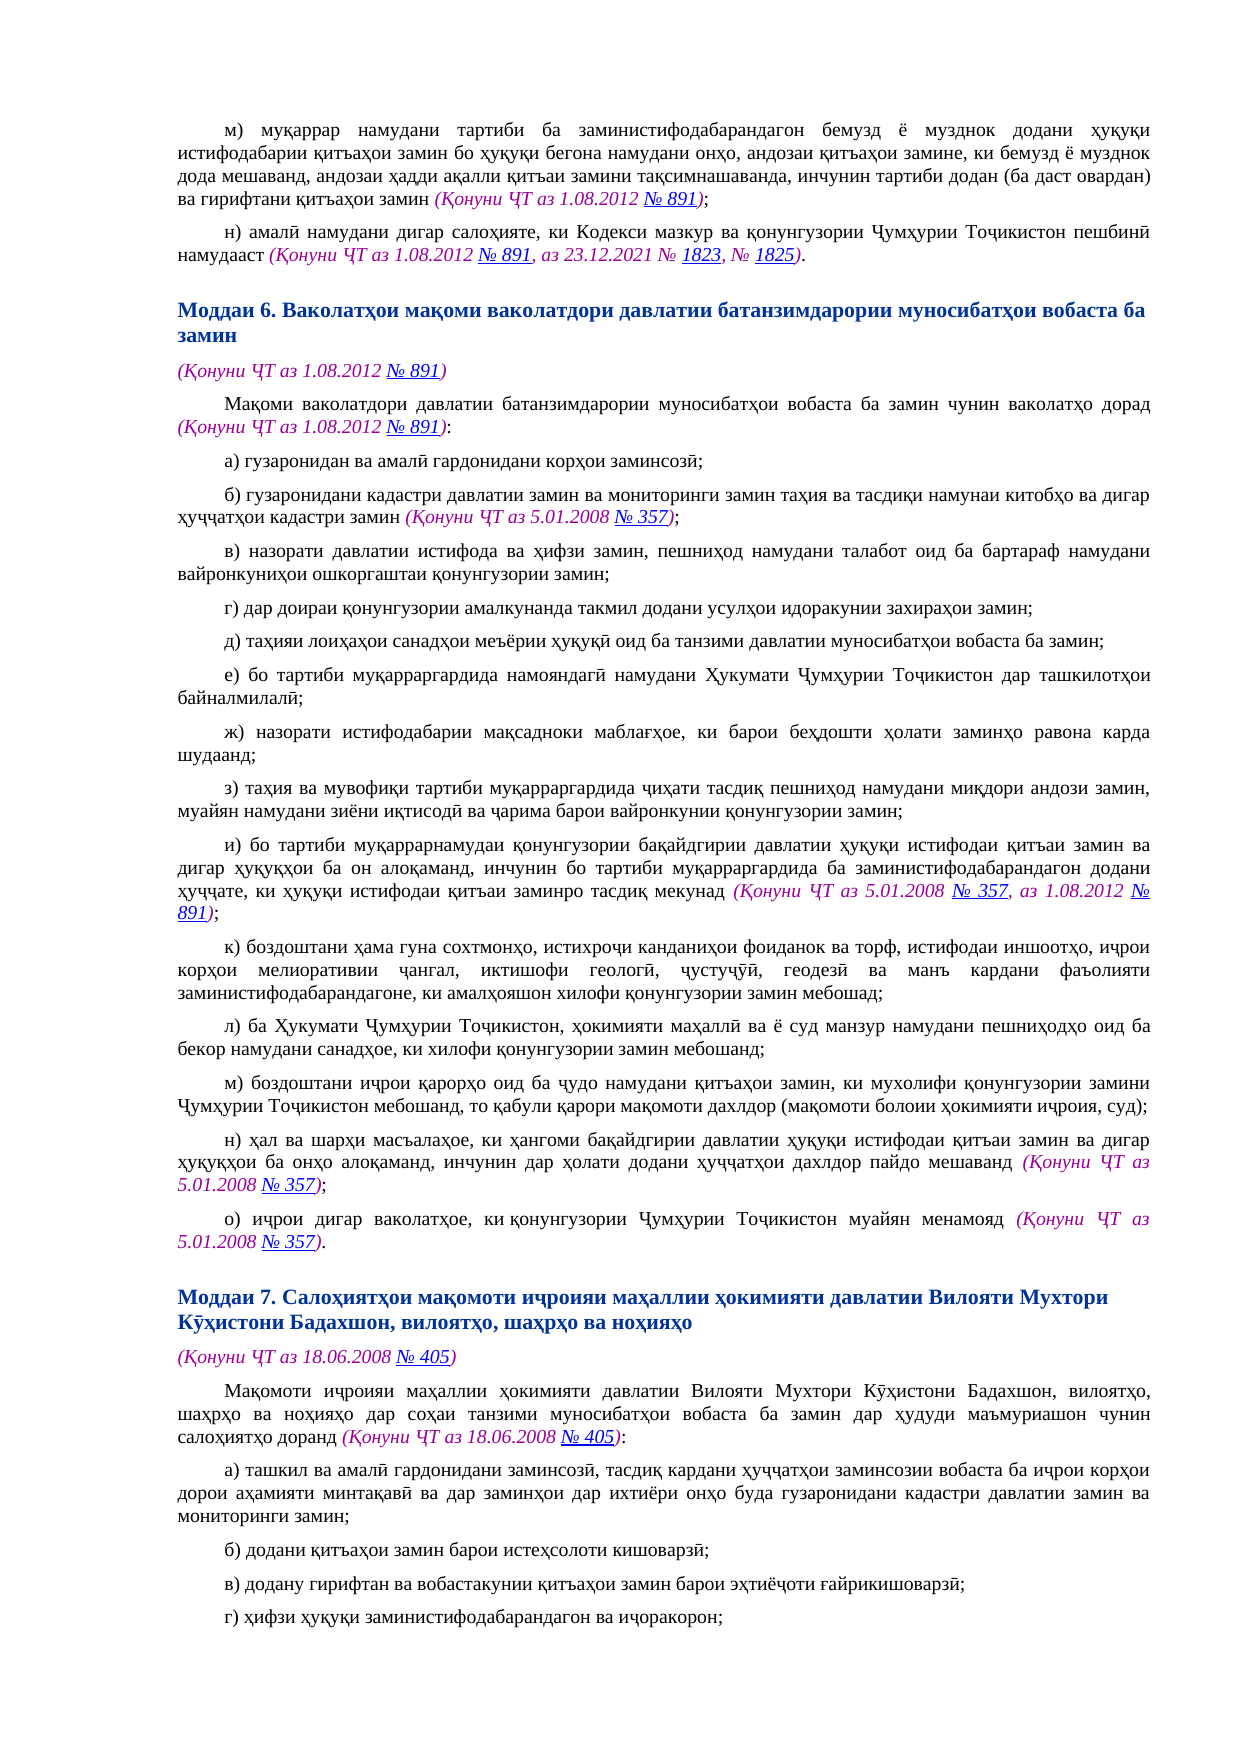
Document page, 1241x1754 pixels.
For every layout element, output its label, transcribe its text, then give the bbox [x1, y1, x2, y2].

text м) боздоштани иҷрои қарорҳо оид ба ҷудо намудани қитъаҳои замин, ки мухолифи қонунгузории замини Ҷумҳурии Тоҷикистон мебошанд, то қабули қарори мақомоти дахлдор (мақомоти болоии ҳокимияти иҷроия, суд); [177, 1071, 1152, 1117]
subtitle Моддаи 6. Ваколатҳои мақоми ваколатдори давлатии батанзимдарории муносибатҳои вобаста ба замин [177, 297, 1152, 348]
text д) таҳияи лоиҳаҳои санадҳои меъёрии ҳуқуқӣ оид ба танзими давлатии муносибатҳои вобаста ба замин; [177, 629, 1152, 652]
text б) гузаронидани кадастри давлатии замин ва мониторинги замин таҳия ва тасдиқи намунаи китобҳо ва дигар ҳуҷҷатҳои кадастри замин (Қонуни ҶТ аз 5.01.2008 № 357); [177, 483, 1152, 528]
text г) ҳифзи ҳуқуқи заминистифодабарандагон ва иҷоракорон; [177, 1605, 1152, 1628]
text л) ба Ҳукумати Ҷумҳурии Тоҷикистон, ҳокимияти маҳаллӣ ва ё суд манзур намудани пешниҳодҳо оид ба бекор намудани санадҳое, ки хилофи қонунгузории замин мебошанд; [177, 1014, 1152, 1060]
text и) бо тартиби муқаррарнамудаи қонунгузории бақайдгирии давлатии ҳуқуқи истифодаи қитъаи замин ва дигар ҳуқуқҳои ба он алоқаманд, инчунин бо тартиби муқарраргардида ба заминистифодабарандагон додани ҳуҷҷате, ки ҳуқуқи истифодаи қитъаи заминро тасдиқ мекунад (Қонуни ҶТ аз 5.01.2008 № 357, аз 1.08.2012 № 891); [177, 833, 1152, 924]
text н) амалӣ намудани дигар салоҳияте, ки Кодекси мазкур ва қонунгузории Ҷумҳурии Тоҷикистон пешбинӣ намудааст (Қонуни ҶТ аз 1.08.2012 № 891, аз 23.12.2021 № 1823, № 1825). [177, 220, 1152, 266]
text е) бо тартиби муқарраргардида намояндагӣ намудани Ҳукумати Ҷумҳурии Тоҷикистон дар ташкилотҳои байналмилалӣ; [177, 663, 1152, 709]
text Мақоми ваколатдори давлатии батанзимдарории муносибатҳои вобаста ба замин чунин ваколатҳо дорад (Қонуни ҶТ аз 1.08.2012 № 891): [177, 392, 1152, 438]
text а) гузаронидан ва амалӣ гардонидани корҳои заминсозӣ; [177, 449, 1152, 472]
text ж) назорати истифодабарии мақсадноки маблағҳое, ки барои беҳдошти ҳолати заминҳо равона карда шудаанд; [177, 720, 1152, 765]
text о) иҷрои дигар ваколатҳое, ки қонунгузории Ҷумҳурии Тоҷикистон муайян менамояд (Қонуни ҶТ аз 5.01.2008 № 357). [177, 1207, 1152, 1253]
text в) назорати давлатии истифода ва ҳифзи замин, пешниҳод намудани талабот оид ба бартараф намудани вайронкуниҳои ошкоргаштаи қонунгузории замин; [177, 539, 1152, 585]
text в) додану гирифтан ва вобастакунии қитъаҳои замин барои эҳтиёҷоти ғайрикишоварзӣ; [177, 1571, 1152, 1594]
text з) таҳия ва мувофиқи тартиби муқарраргардида ҷиҳати тасдиқ пешниҳод намудани миқдори андози замин, муайян намудани зиёни иқтисодӣ ва ҷарима барои вайронкунии қонунгузории замин; [177, 776, 1152, 822]
text (Қонуни ҶТ аз 1.08.2012 № 891) [177, 358, 1152, 381]
text г) дар доираи қонунгузории амалкунанда такмил додани усулҳои идоракунии захираҳои замин; [177, 596, 1152, 618]
text б) додани қитъаҳои замин барои истеҳсолоти кишоварзӣ; [177, 1538, 1152, 1561]
text к) боздоштани ҳама гуна сохтмонҳо, истихроҷи канданиҳои фоиданок ва торф, истифодаи иншоотҳо, иҷрои корҳои мелиоративии ҷангал, иктишофи геологӣ, ҷустуҷӯӣ, геодезӣ ва манъ кардани фаъолияти заминистифодабарандагоне, ки амалҳояшон хилофи қонунгузории замин мебошад; [177, 935, 1152, 1003]
subtitle Моддаи 7. Салоҳиятҳои мақомоти иҷроияи маҳаллии ҳокимияти давлатии Вилояти Мухтори Кӯҳистони Бадахшон, вилоятҳо, шаҳрҳо ва ноҳияҳо [177, 1284, 1152, 1334]
text н) ҳал ва шарҳи масъалаҳое, ки ҳангоми бақайдгирии давлатии ҳуқуқи истифодаи қитъаи замин ва дигар ҳуқуқҳои ба онҳо алоқаманд, инчунин дар ҳолати додани ҳуҷҷатҳои дахлдор пайдо мешаванд (Қонуни ҶТ аз 5.01.2008 № 357); [177, 1128, 1152, 1196]
text Мақомоти иҷроияи маҳаллии ҳокимияти давлатии Вилояти Мухтори Кӯҳистони Бадахшон, вилоятҳо, шаҳрҳо ва ноҳияҳо дар соҳаи танзими муносибатҳои вобаста ба замин дар ҳудуди маъмуриашон чунин салоҳиятҳо доранд (Қонуни ҶТ аз 18.06.2008 № 405): [177, 1379, 1152, 1447]
text (Қонуни ҶТ аз 18.06.2008 № 405) [177, 1345, 1152, 1368]
text а) ташкил ва амалӣ гардонидани заминсозӣ, тасдиқ кардани ҳуҷҷатҳои заминсозии вобаста ба иҷрои корҳои дорои аҳамияти минтақавӣ ва дар заминҳои дар ихтиёри онҳо буда гузаронидани кадастри давлатии замин ва мониторинги замин; [177, 1458, 1152, 1527]
text м) муқаррар намудани тартиби ба заминистифодабарандагон бемузд ё музднок додани ҳуқуқи истифодабарии қитъаҳои замин бо ҳуқуқи бегона намудани онҳо, андозаи қитъаҳои замине, ки бемузд ё музднок дода мешаванд, андозаи ҳадди ақалли қитъаи замини тақсимнашаванда, инчунин тартиби додан (ба даст овардан) ва гирифтани қитъаҳои замин (Қонуни ҶТ аз 1.08.2012 № 891); [177, 118, 1152, 209]
